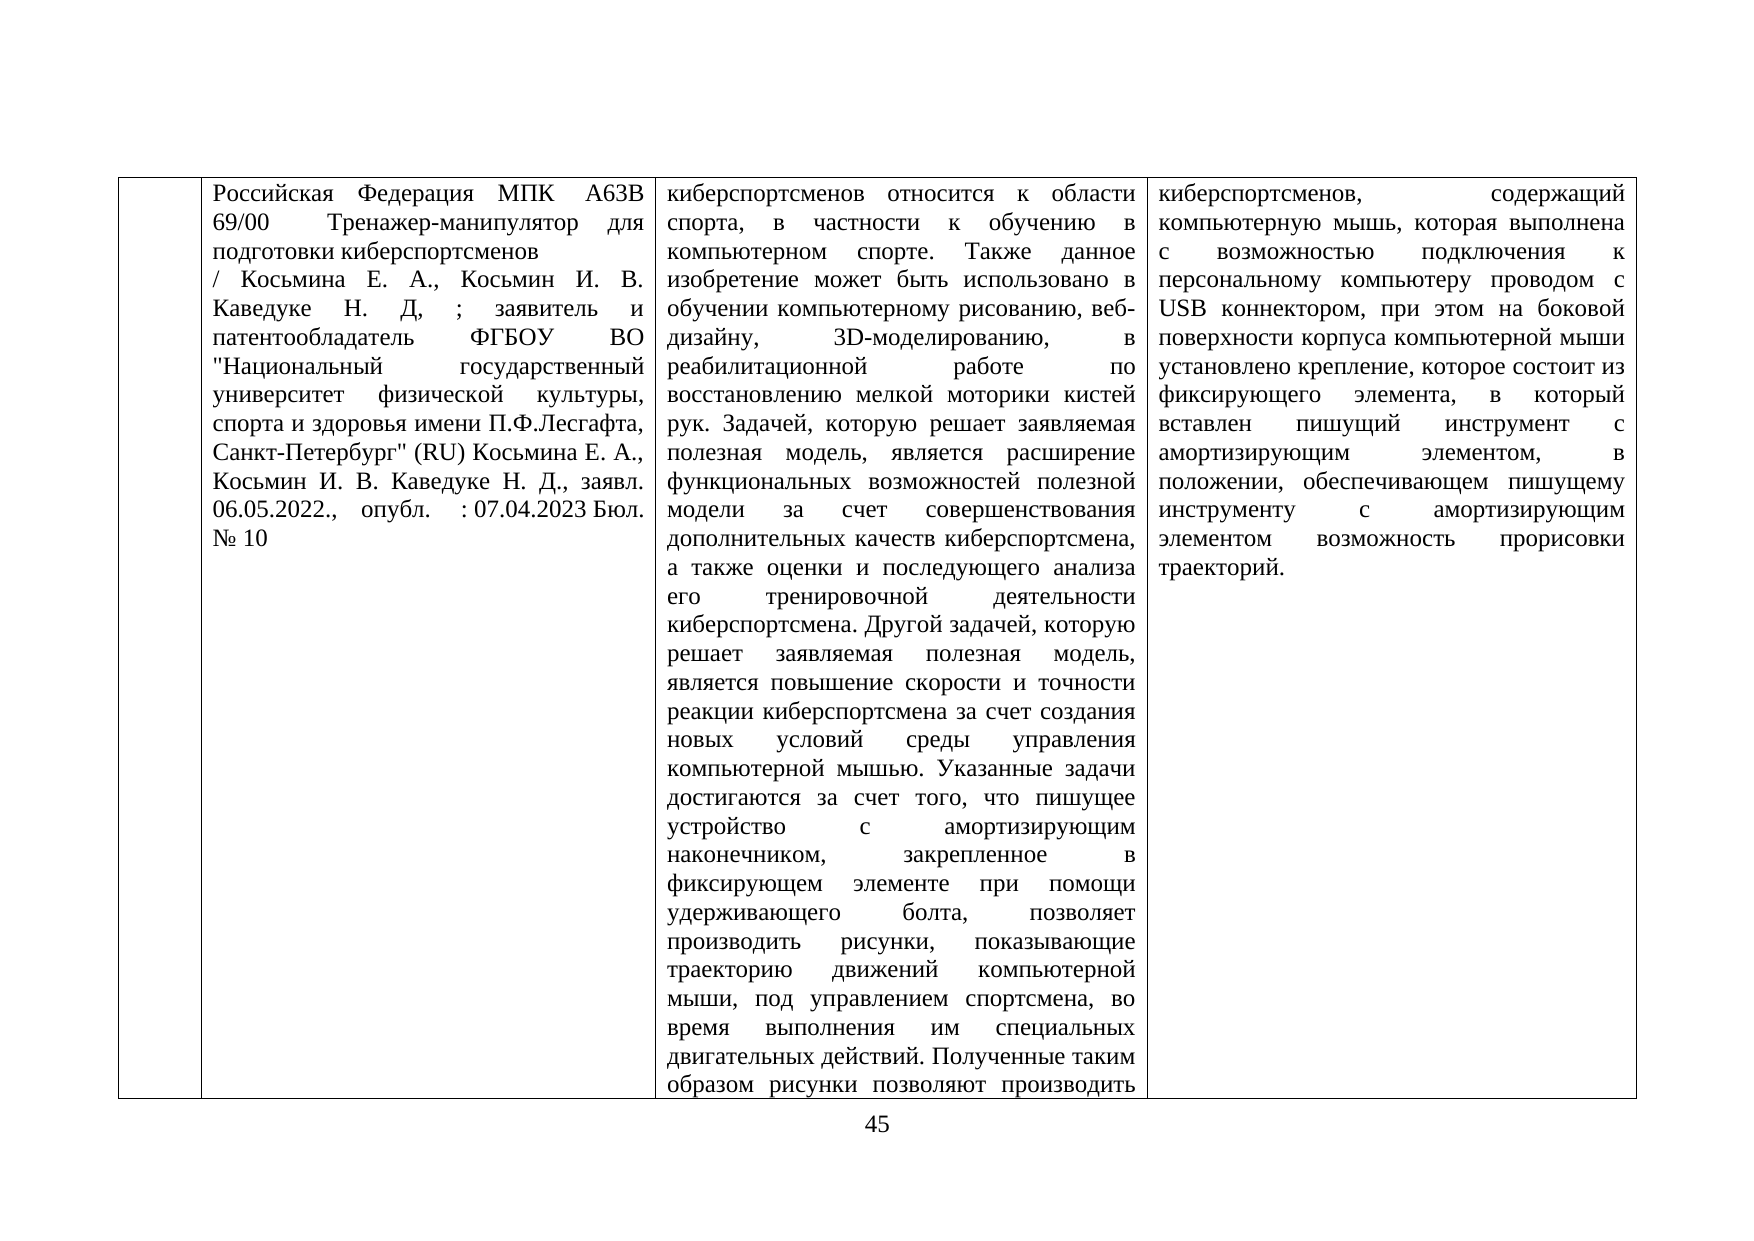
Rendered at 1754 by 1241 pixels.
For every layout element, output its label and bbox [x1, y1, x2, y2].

table_cell [202, 178, 655, 1098]
table_cell [1148, 178, 1636, 1098]
table_cell [656, 178, 1147, 1098]
table_cell [119, 178, 201, 1098]
